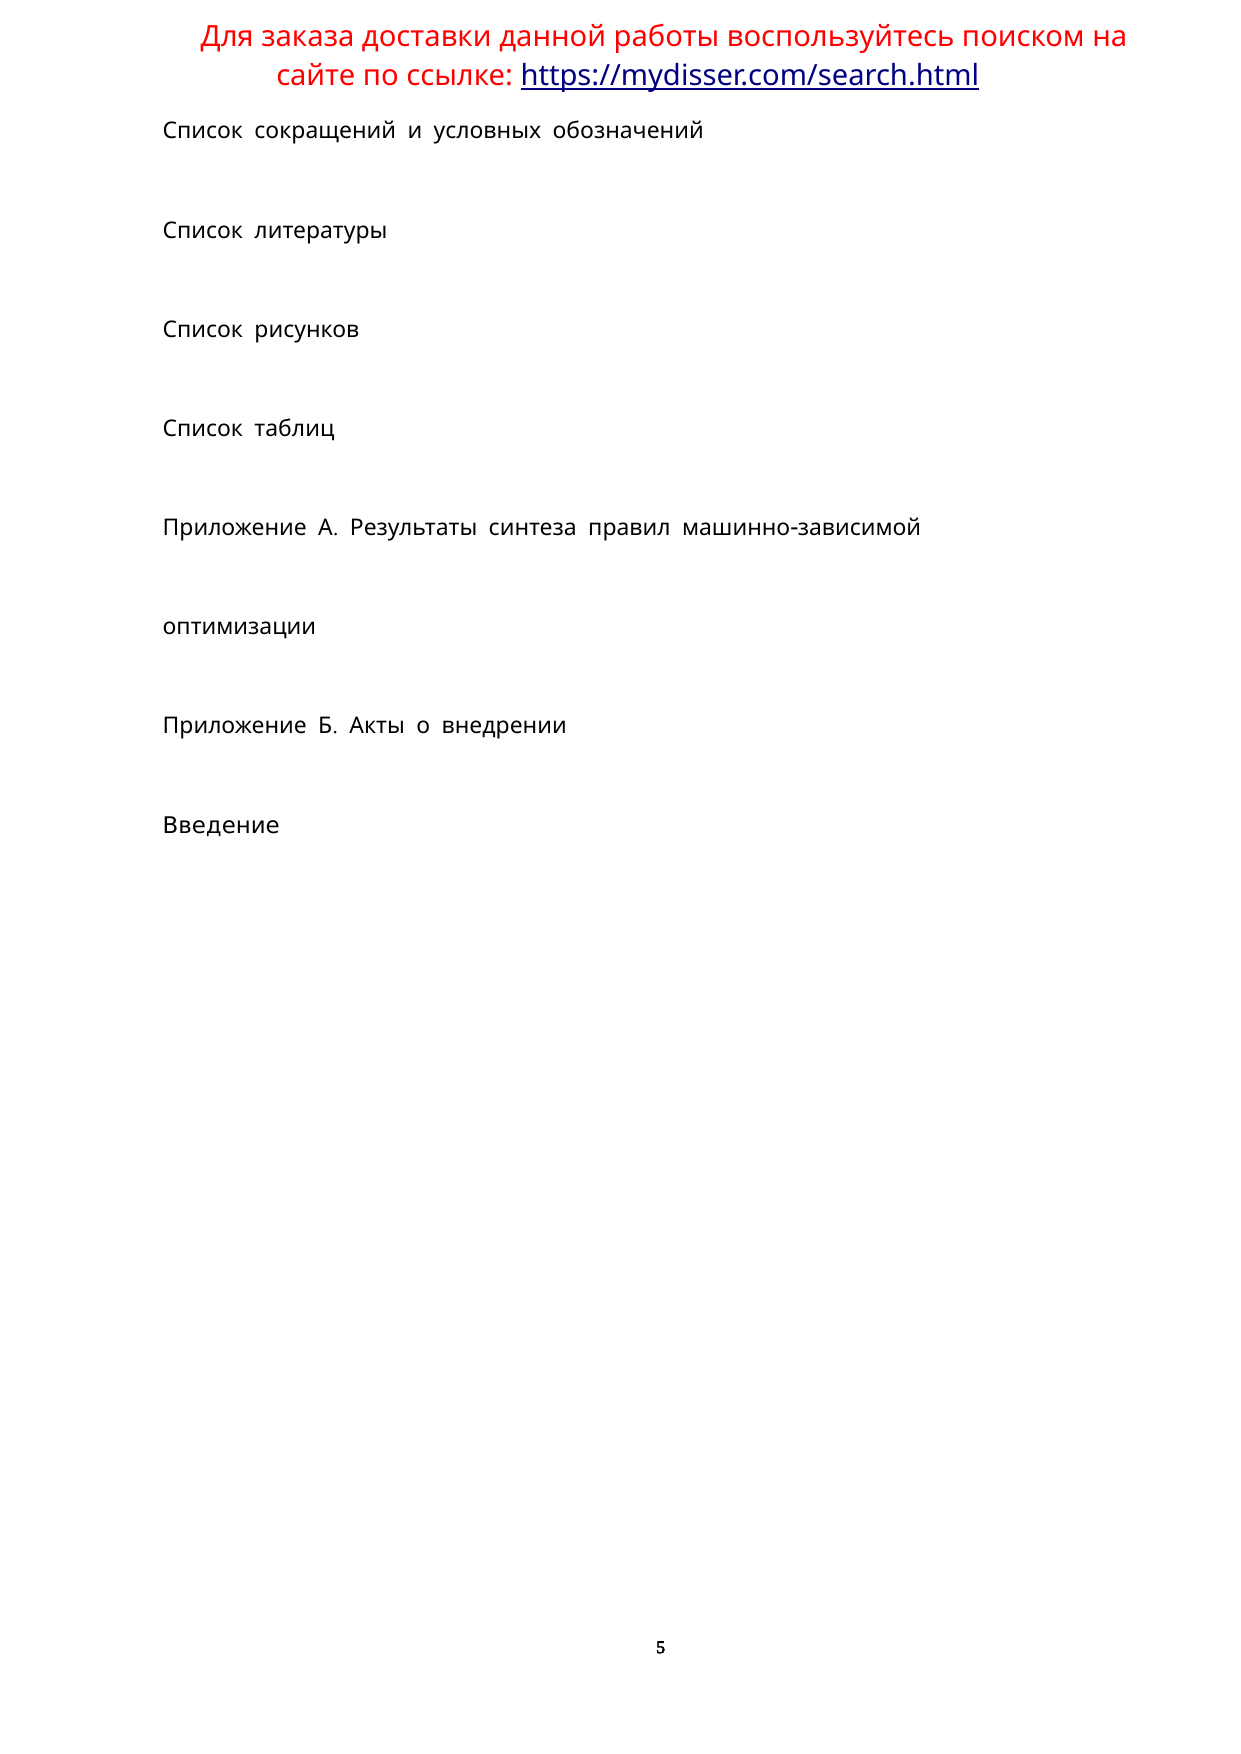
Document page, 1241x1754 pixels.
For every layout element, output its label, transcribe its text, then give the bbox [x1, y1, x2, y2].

text Список литературы [103, 214, 1152, 243]
text Введение [103, 809, 1152, 838]
text Список сокращений и условных обозначений [103, 115, 1152, 144]
text Приложение А. Результаты синтеза правил машинно-зависимой [103, 512, 1152, 540]
text Приложение Б. Акты о внедрении [103, 710, 1152, 739]
text оптимизации [103, 611, 1152, 639]
text Список таблиц [103, 412, 1152, 441]
text Список рисунков [103, 313, 1152, 342]
